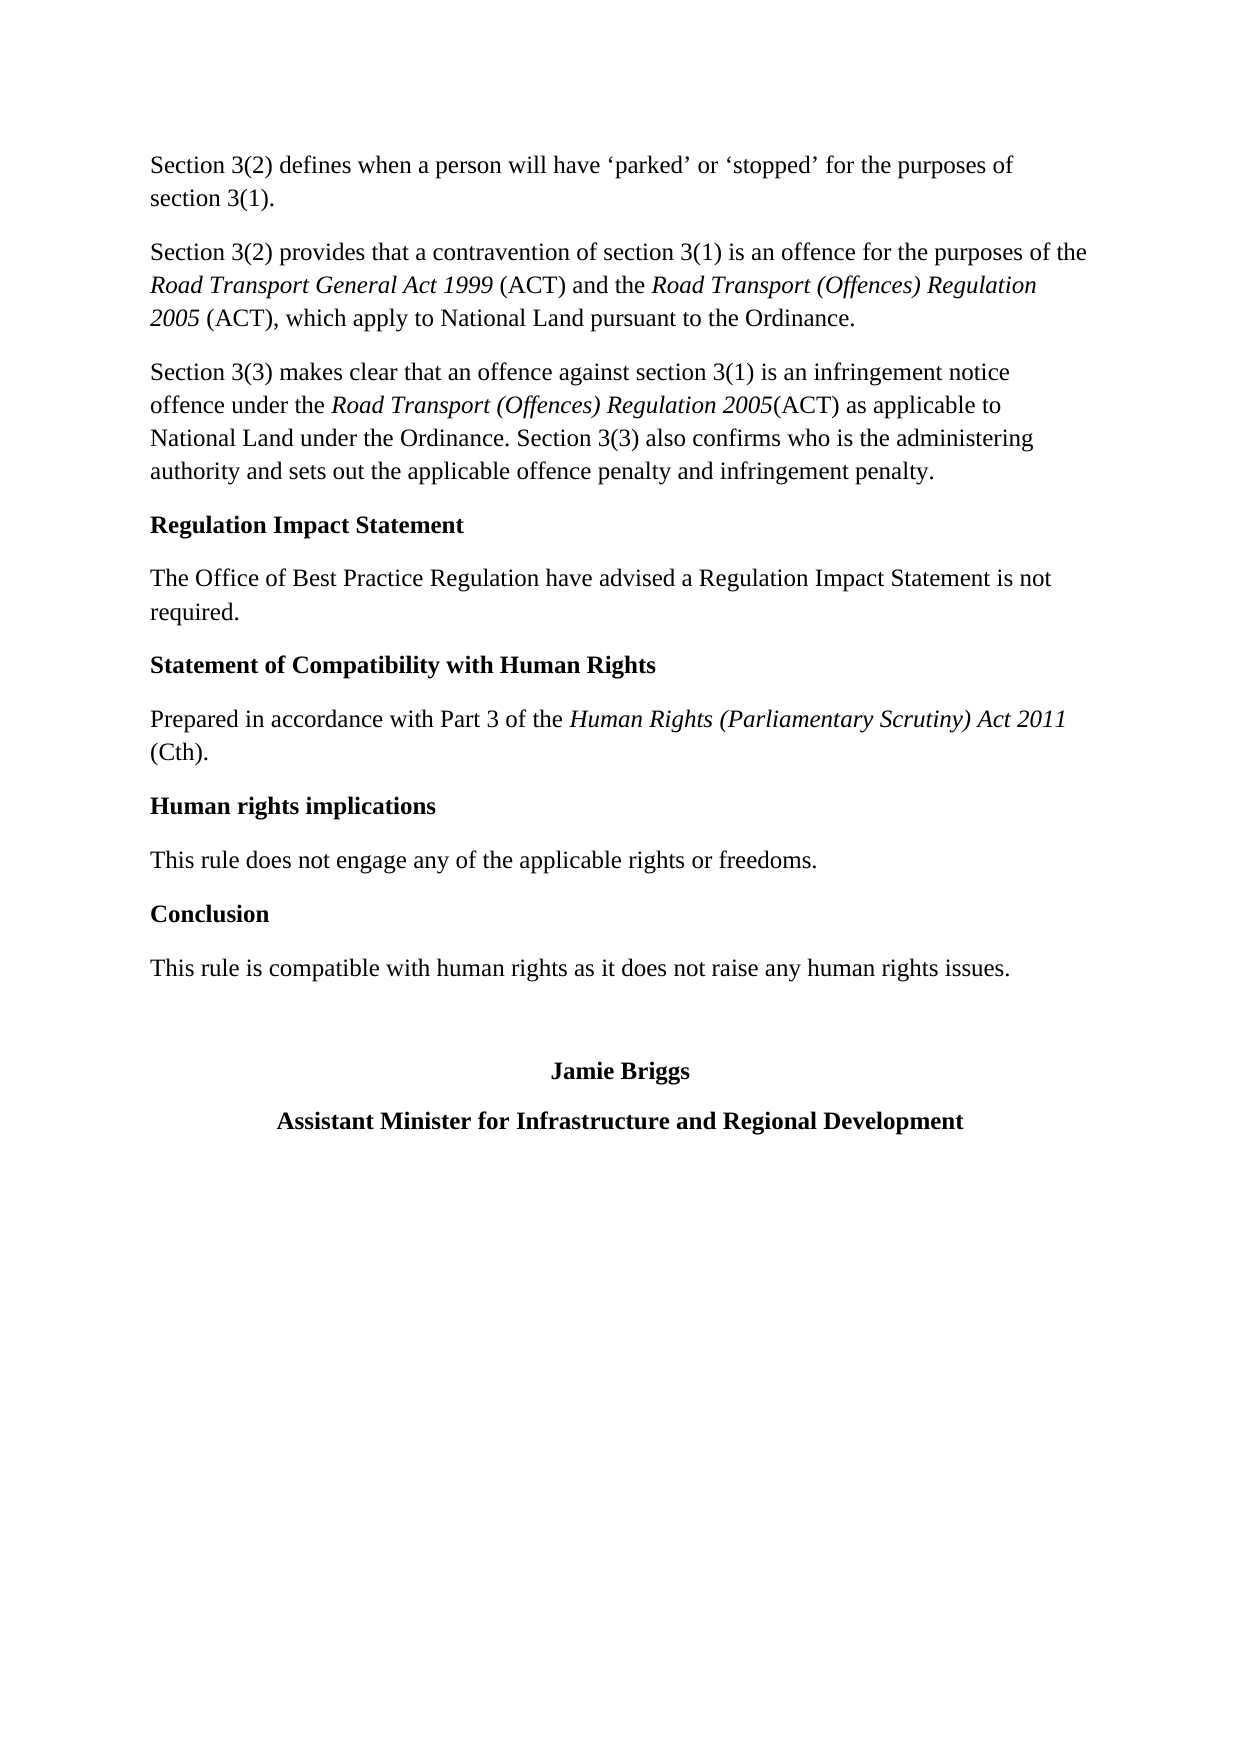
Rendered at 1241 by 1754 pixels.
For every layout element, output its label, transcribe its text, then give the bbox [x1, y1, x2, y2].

text This rule is compatible with human rights as it does not raise any human rights issues. [150, 953, 1090, 981]
text This rule does not engage any of the applicable rights or freedoms. [150, 845, 1090, 874]
text Human rights implications [150, 791, 1090, 820]
text Assistant Minister for Infrastructure and Regional Development [150, 1106, 1090, 1135]
text Jamie Briggs [150, 1056, 1090, 1085]
text Regulation Impact Statement [150, 510, 1090, 538]
text Section 3(2) provides that a contravention of section 3(1) is an offence for the purposes of the Road Transport General Act 1999 (ACT) and the Road Transport (Offences) Regulation 2005 (ACT), which apply to National Land pursuant to the Ordinance. [150, 237, 1090, 332]
text The Office of Best Practice Regulation have advised a Regulation Impact Statement is not required. [150, 563, 1090, 625]
text Section 3(3) makes clear that an offence against section 3(1) is an infringement notice offence under the Road Transport (Offences) Regulation 2005(ACT) as applicable to National Land under the Ordinance. Section 3(3) also confirms who is the administering authority and sets out the applicable offence penalty and infringement penalty. [150, 357, 1090, 484]
text Statement of Compatibility with Human Rights [150, 650, 1090, 679]
text Section 3(2) defines when a person will have ‘parked’ or ‘stopped’ for the purposes of section 3(1). [150, 150, 1090, 212]
text Prepared in accordance with Part 3 of the Human Rights (Parliamentary Scrutiny) Act 2011 (Cth). [150, 704, 1090, 766]
text Conclusion [150, 899, 1090, 928]
